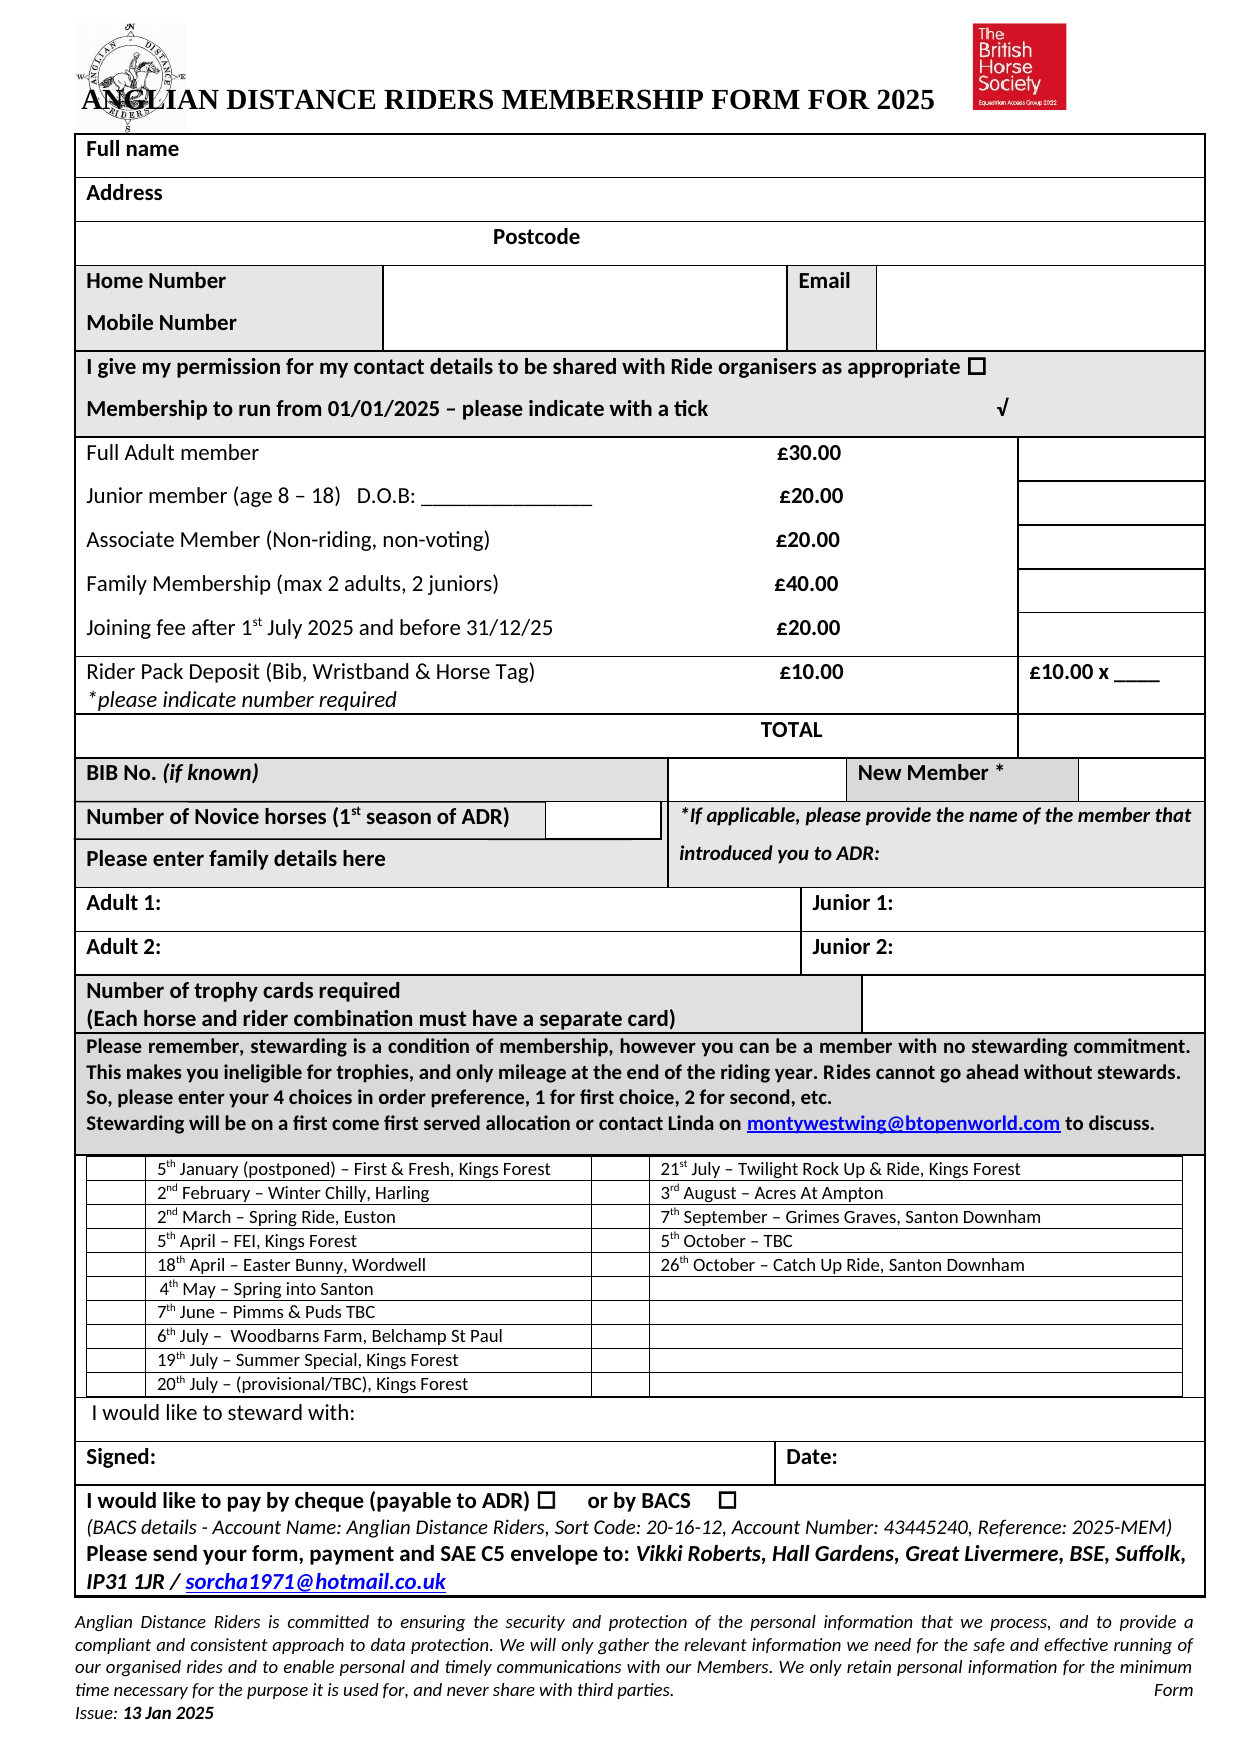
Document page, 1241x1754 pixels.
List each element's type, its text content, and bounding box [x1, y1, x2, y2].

table_cell Signed: [76, 1442, 774, 1484]
table_cell [650, 1157, 1182, 1180]
table_cell [87, 1373, 145, 1396]
table_cell [146, 1253, 591, 1276]
table_cell [650, 1253, 1182, 1276]
table_cell Adult 2: [76, 932, 800, 974]
table_cell [76, 1156, 86, 1397]
table_cell [87, 1253, 145, 1276]
table_cell Family Membership (max 2 adults, 2 juniors) £40.00 [76, 568, 1017, 612]
table_cell Full Adult member £30.00 [76, 438, 1017, 480]
table_cell [146, 1277, 591, 1300]
table_cell [592, 1349, 649, 1372]
table_header Full name [76, 135, 1204, 177]
table_cell [592, 1325, 649, 1348]
table_cell [592, 1373, 649, 1396]
table_cell [87, 1205, 145, 1228]
table_cell Please remember, stewarding is a condition of membership, however you can be a member with no stewarding commitment. This makes you ineligible for trophies, and only mileage at the end of the riding year. Rides cannot go ahead without stewards. So, please enter your 4 choices in order preference, 1 for first choice, 2 for second, etc. Stewarding will be on a first come first served allocation or contact Linda on montywestwing@btopenworld.com to discuss. [76, 1034, 1204, 1154]
table_cell [87, 1325, 145, 1348]
table_cell [650, 1181, 1182, 1204]
table_cell [146, 1301, 591, 1324]
table_cell [146, 1157, 591, 1180]
table_cell [650, 1301, 1182, 1324]
table_cell New Member * [847, 759, 1078, 801]
table_cell *If applicable, please provide the name of the member that introduced you to ADR: [669, 802, 1204, 887]
table_cell [87, 1157, 145, 1180]
table_cell Junior member (age 8 – 18) D.O.B: _______________ £20.00 [76, 480, 1017, 524]
table_cell [592, 1301, 649, 1324]
table_cell I would like to pay by cheque (payable to ADR) or by BACS (BACS details - Account Name: Anglian Distance Riders, Sort Code: 20-16-12, Account Number: 43445240, Reference: 2025-MEM) Please send your form, payment and SAE C5 envelope to: Vikki Roberts, Hall Gardens, Great Livermere, BSE, Suffolk, IP31 1JR / sorcha1971@hotmail.co.uk [76, 1486, 1204, 1595]
table_cell [650, 1277, 1182, 1300]
table_cell [146, 1181, 591, 1204]
table_cell [1019, 570, 1204, 612]
table_cell Postcode [76, 222, 1204, 264]
table_cell £10.00 x ____ [1019, 657, 1204, 713]
table_cell [650, 1205, 1182, 1228]
table_cell [146, 1325, 591, 1348]
table_cell [592, 1157, 649, 1180]
table_cell [669, 759, 846, 801]
table_cell [650, 1373, 1182, 1396]
table_cell [87, 1277, 145, 1300]
table_cell [1079, 759, 1204, 801]
table_cell [146, 1373, 591, 1396]
table_cell Junior 1: [802, 888, 1204, 931]
table_cell [650, 1325, 1182, 1348]
table_cell [592, 1205, 649, 1228]
picture [972, 23, 1067, 110]
table_cell [1183, 1156, 1204, 1397]
picture [75, 23, 186, 133]
table_cell [87, 1229, 145, 1252]
table_cell Date: [776, 1442, 1204, 1484]
table_cell Adult 1: [76, 888, 800, 931]
table_cell [1019, 613, 1204, 656]
table_cell Number of Novice horses (1st season of ADR) Please enter family details here [76, 802, 667, 887]
table_cell Number of trophy cards required (Each horse and rider combination must have a separate card) [76, 976, 861, 1032]
table_cell BIB No. (if known) [76, 759, 667, 801]
table_cell I would like to steward with: [76, 1398, 1204, 1441]
table_cell Home Number Mobile Number [76, 266, 382, 350]
table_cell [592, 1229, 649, 1252]
table_cell [877, 266, 1204, 350]
table_cell [1019, 482, 1204, 524]
table_cell Joining fee after 1st July 2025 and before 31/12/25 £20.00 [76, 612, 1017, 656]
table_cell Email [788, 266, 876, 350]
table_cell Junior 2: [802, 932, 1204, 974]
table_cell [87, 1301, 145, 1324]
table_cell [863, 976, 1204, 1032]
table_cell Address [76, 178, 1204, 221]
table_cell [592, 1277, 649, 1300]
table_cell [1019, 715, 1204, 757]
table_cell [146, 1349, 591, 1372]
table_cell Associate Member (Non-riding, non-voting) £20.00 [76, 524, 1017, 568]
table_cell TOTAL [76, 715, 1017, 757]
table_cell [384, 266, 786, 350]
table_cell [146, 1205, 591, 1228]
table_cell [146, 1229, 591, 1252]
table_cell I give my permission for my contact details to be shared with Ride organisers as appropriate Membership to run from 01/01/2025 – please indicate with a tick √ [76, 352, 1204, 436]
table_cell [650, 1349, 1182, 1372]
table_cell [592, 1181, 649, 1204]
table_cell [87, 1349, 145, 1372]
table_cell [1019, 438, 1204, 480]
table_cell [87, 1181, 145, 1204]
table_cell [592, 1253, 649, 1276]
table_cell Rider Pack Deposit (Bib, Wristband & Horse Tag) £10.00 *please indicate number required [76, 657, 1017, 713]
table_cell [1019, 526, 1204, 568]
table_cell [650, 1229, 1182, 1252]
